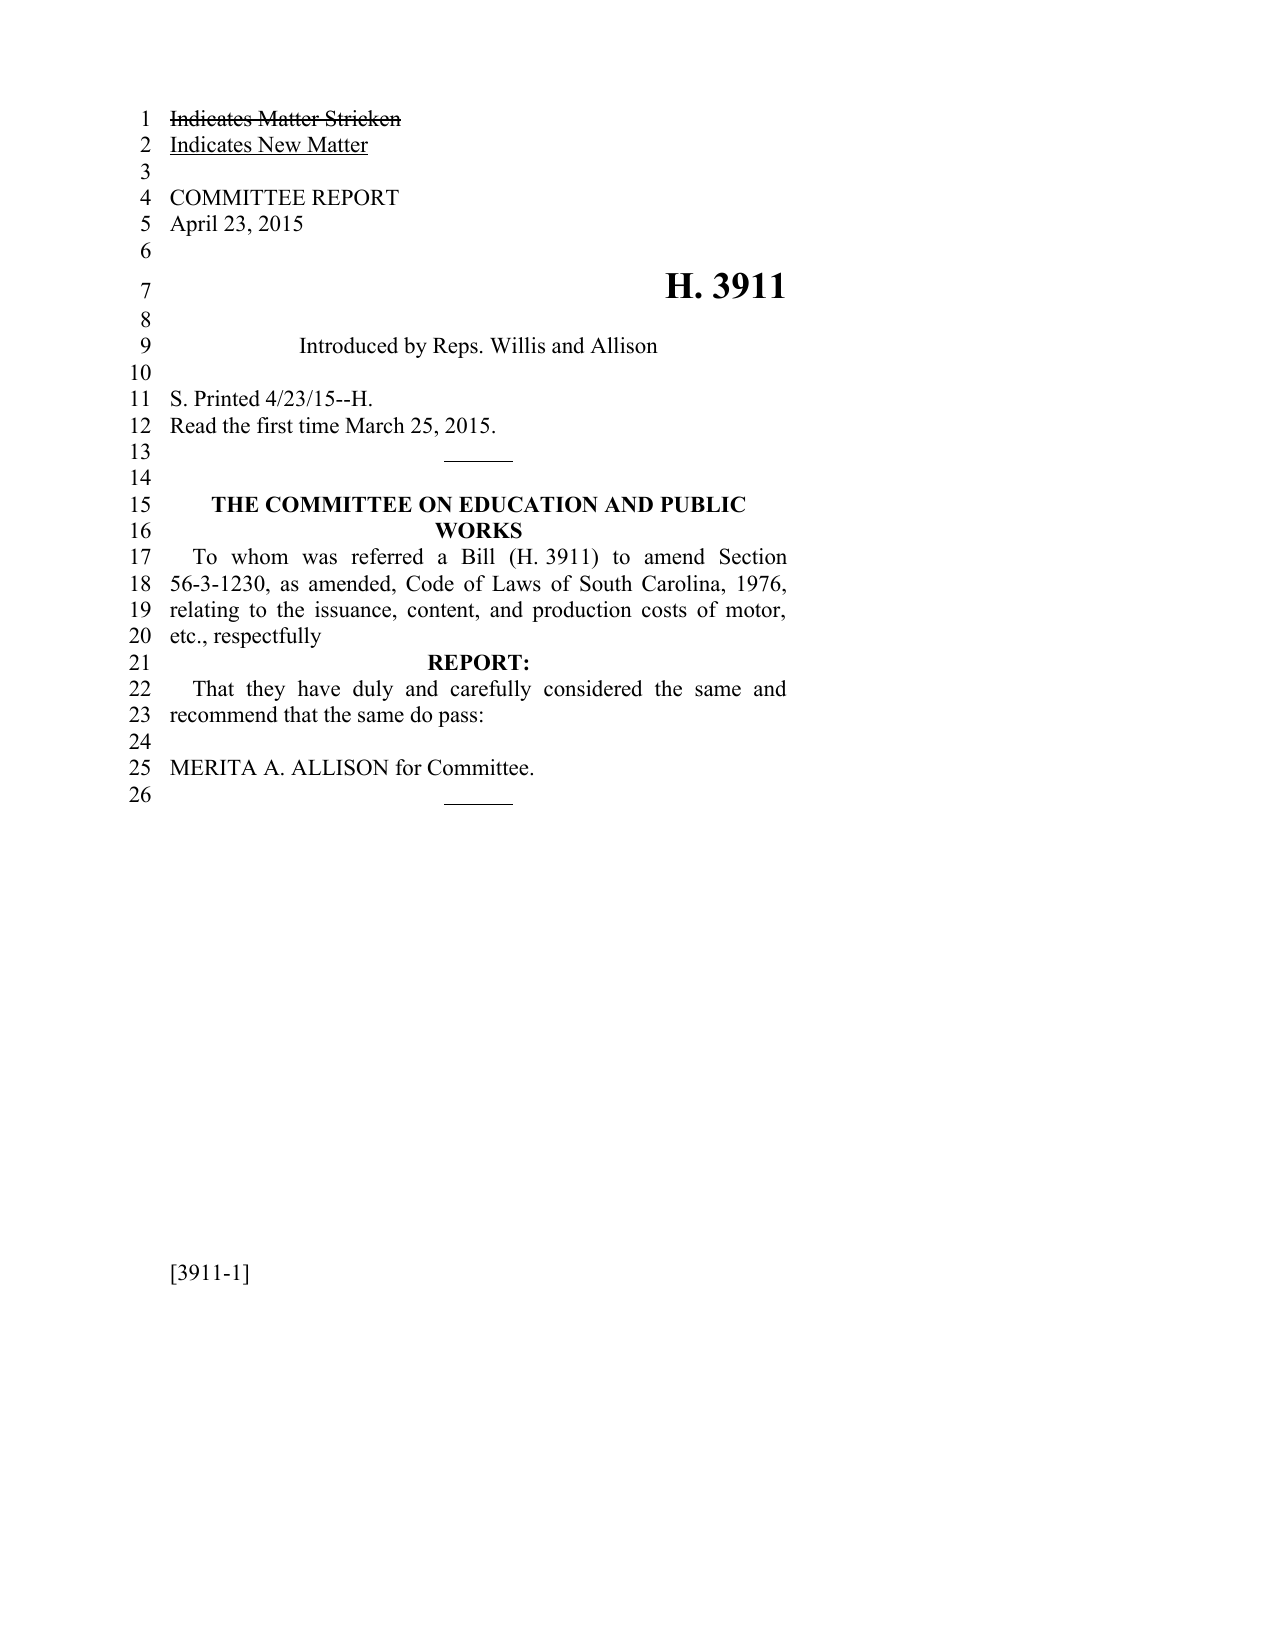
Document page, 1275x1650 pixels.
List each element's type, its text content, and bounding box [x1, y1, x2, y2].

text That they have duly and carefully considered the same and recommend that the same do pass: [169, 675, 787, 728]
text To whom was referred a Bill (H. 3911) to amend Section 56-3-1230, as amended, Code of Laws of South Carolina, 1976, relating to the issuance, content, and production costs of motor, etc., respectfully [169, 543, 787, 649]
text Indicates New Matter [169, 131, 787, 158]
text MERITA A. ALLISON for Committee. [169, 754, 787, 781]
text H. 3911 [169, 263, 787, 306]
text April 23, 2015 [169, 210, 787, 237]
text REPORT: [169, 649, 787, 675]
text Indicates Matter Stricken [169, 105, 787, 131]
text Introduced by Reps. Willis and Allison [169, 333, 787, 359]
text THE COMMITTEE ON EDUCATION AND PUBLIC WORKS [169, 491, 787, 543]
text COMMITTEE REPORT [169, 184, 787, 210]
text S. Printed 4/23/15--H. [169, 385, 787, 412]
text Read the first time March 25, 2015. [169, 412, 787, 438]
